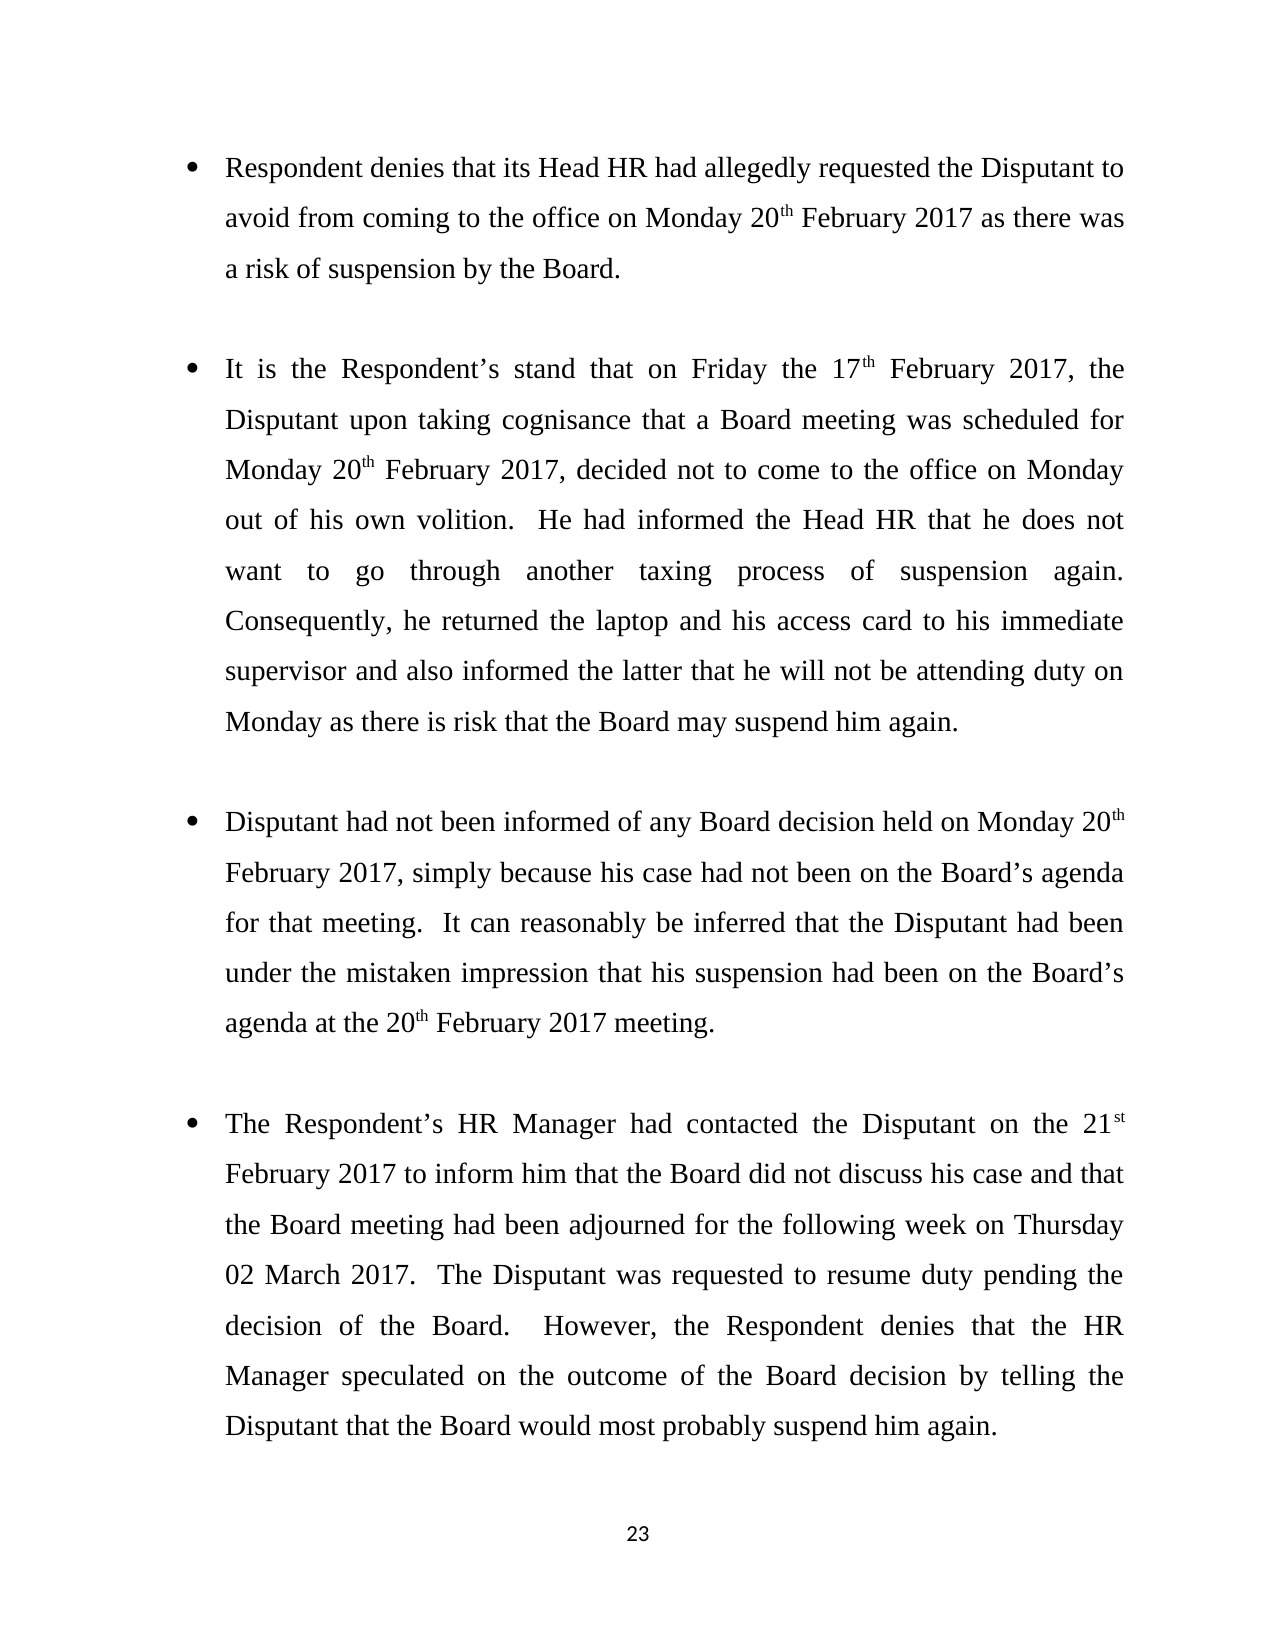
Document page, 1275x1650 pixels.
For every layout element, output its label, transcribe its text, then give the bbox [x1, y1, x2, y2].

list Respondent denies that its Head HR had allegedly requested the Disputant to avoid from coming to the office on Monday 20th February 2017 as there was a risk of suspension by the Board. [187, 150, 1125, 284]
list Disputant had not been informed of any Board decision held on Monday 20th February 2017, simply because his case had not been on the Board’s agenda for that meeting. It can reasonably be inferred that the Disputant had been under the mistaken impression that his suspension had been on the Board’s agenda at the 20th February 2017 meeting. [187, 804, 1125, 1039]
list It is the Respondent’s stand that on Friday the 17th February 2017, the Disputant upon taking cognisance that a Board meeting was scheduled for Monday 20th February 2017, decided not to come to the office on Monday out of his own volition. He had informed the Head HR that he does not want to go through another taxing process of suspension again. Consequently, he returned the laptop and his access card to his immediate supervisor and also informed the latter that he will not be attending duty on Monday as there is risk that the Board may suspend him again. [187, 351, 1125, 737]
list The Respondent’s HR Manager had contacted the Disputant on the 21st February 2017 to inform him that the Board did not discuss his case and that the Board meeting had been adjourned for the following week on Thursday 02 March 2017. The Disputant was requested to resume duty pending the decision of the Board. However, the Respondent denies that the HR Manager speculated on the outcome of the Board decision by telling the Disputant that the Board would most probably suspend him again. [187, 1106, 1125, 1442]
